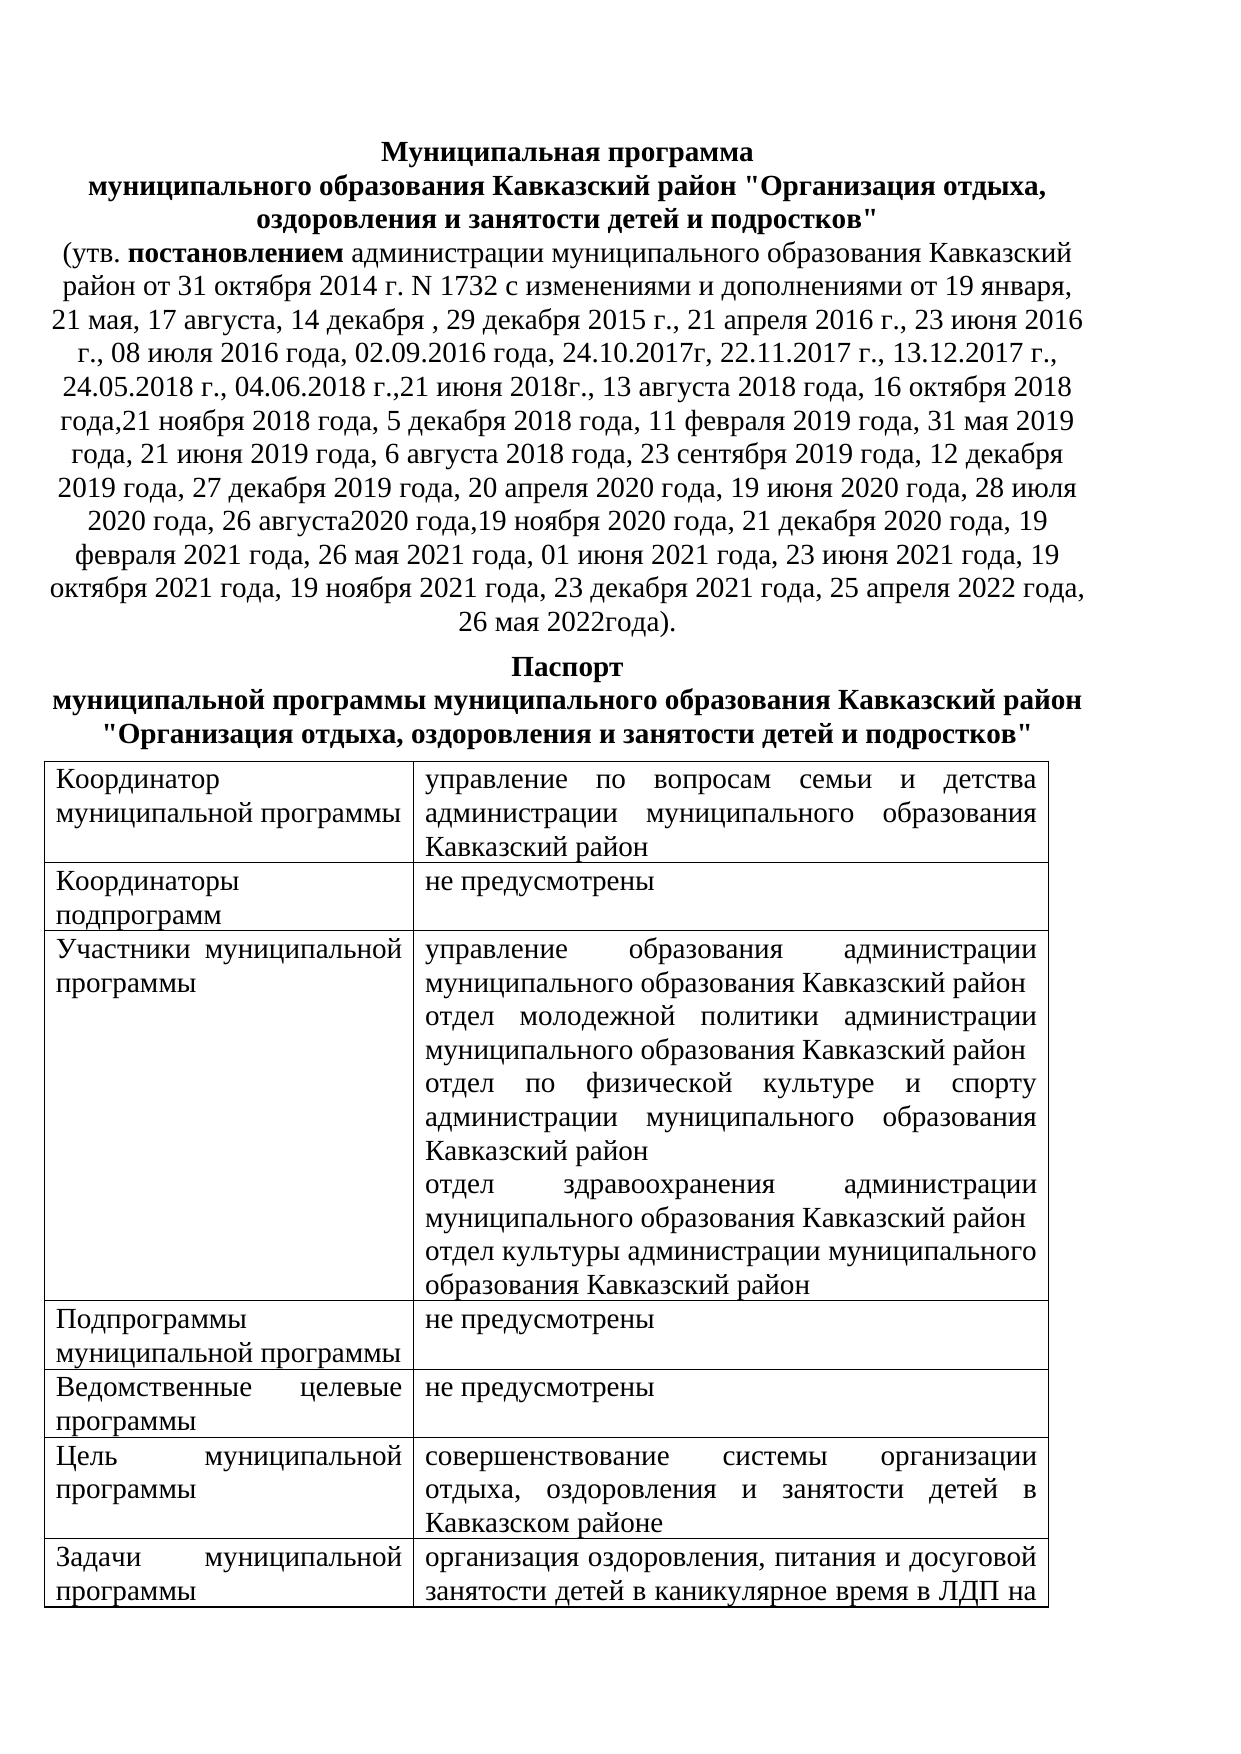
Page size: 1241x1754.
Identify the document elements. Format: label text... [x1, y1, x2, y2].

table_cell управление образования администрации муниципального образования Кавказский район отдел молодежной политики администрации муниципального образования Кавказский район отдел по физической культуре и спорту администрации муниципального образования Кавказский район отдел здравоохранения администрации муниципального образования Кавказский район отдел культуры администрации муниципального образования Кавказский район [414, 931, 1048, 1300]
table_cell Координаторы подпрограмм [45, 863, 413, 930]
table_cell Подпрограммы муниципальной программы [45, 1301, 413, 1368]
table_cell Цель муниципальной программы [45, 1438, 413, 1538]
table_cell Участники муниципальной программы [45, 931, 413, 1300]
table_cell не предусмотрены [414, 863, 1048, 930]
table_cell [414, 1539, 1048, 1606]
table_cell не предусмотрены [414, 1301, 1048, 1368]
table_cell Ведомственные целевые программы [45, 1370, 413, 1437]
table_cell совершенствование системы организации отдыха, оздоровления и занятости детей в Кавказском районе [414, 1438, 1048, 1538]
subtitle Муниципальная программа муниципального образования Кавказский район "Организация отдыха, оздоровления и занятости детей и подростков" (утв. постановлением администрации муниципального образования Кавказский район от 31 октября 2014 г. N 1732 с изменениями и дополнениями от 19 января, 21 мая, 17 августа, 14 декабря , 29 декабря 2015 г., 21 апреля 2016 г., 23 июня 2016 г., 08 июля 2016 года, 02.09.2016 года, 24.10.2017г, 22.11.2017 г., 13.12.2017 г., 24.05.2018 г., 04.06.2018 г.,21 июня 2018г., 13 августа 2018 года, 16 октября 2018 года,21 ноября 2018 года, 5 декабря 2018 года, 11 февраля 2019 года, 31 мая 2019 года, 21 июня 2019 года, 6 августа 2018 года, 23 сентября 2019 года, 12 декабря 2019 года, 27 декабря 2019 года, 20 апреля 2020 года, 19 июня 2020 года, 28 июля 2020 года, 26 августа2020 года,19 ноября 2020 года, 21 декабря 2020 года, 19 февраля 2021 года, 26 мая 2021 года, 01 июня 2021 года, 23 июня 2021 года, 19 октября 2021 года, 19 ноября 2021 года, 23 декабря 2021 года, 25 апреля 2022 года, 26 мая 2022года). [44, 134, 1090, 637]
table_header Координатор муниципальной программы [45, 762, 413, 862]
subtitle Паспорт муниципальной программы муниципального образования Кавказский район "Организация отдыха, оздоровления и занятости детей и подростков" [44, 649, 1090, 749]
table_cell не предусмотрены [414, 1370, 1048, 1437]
table_header управление по вопросам семьи и детства администрации муниципального образования Кавказский район [414, 762, 1048, 862]
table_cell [45, 1539, 413, 1606]
